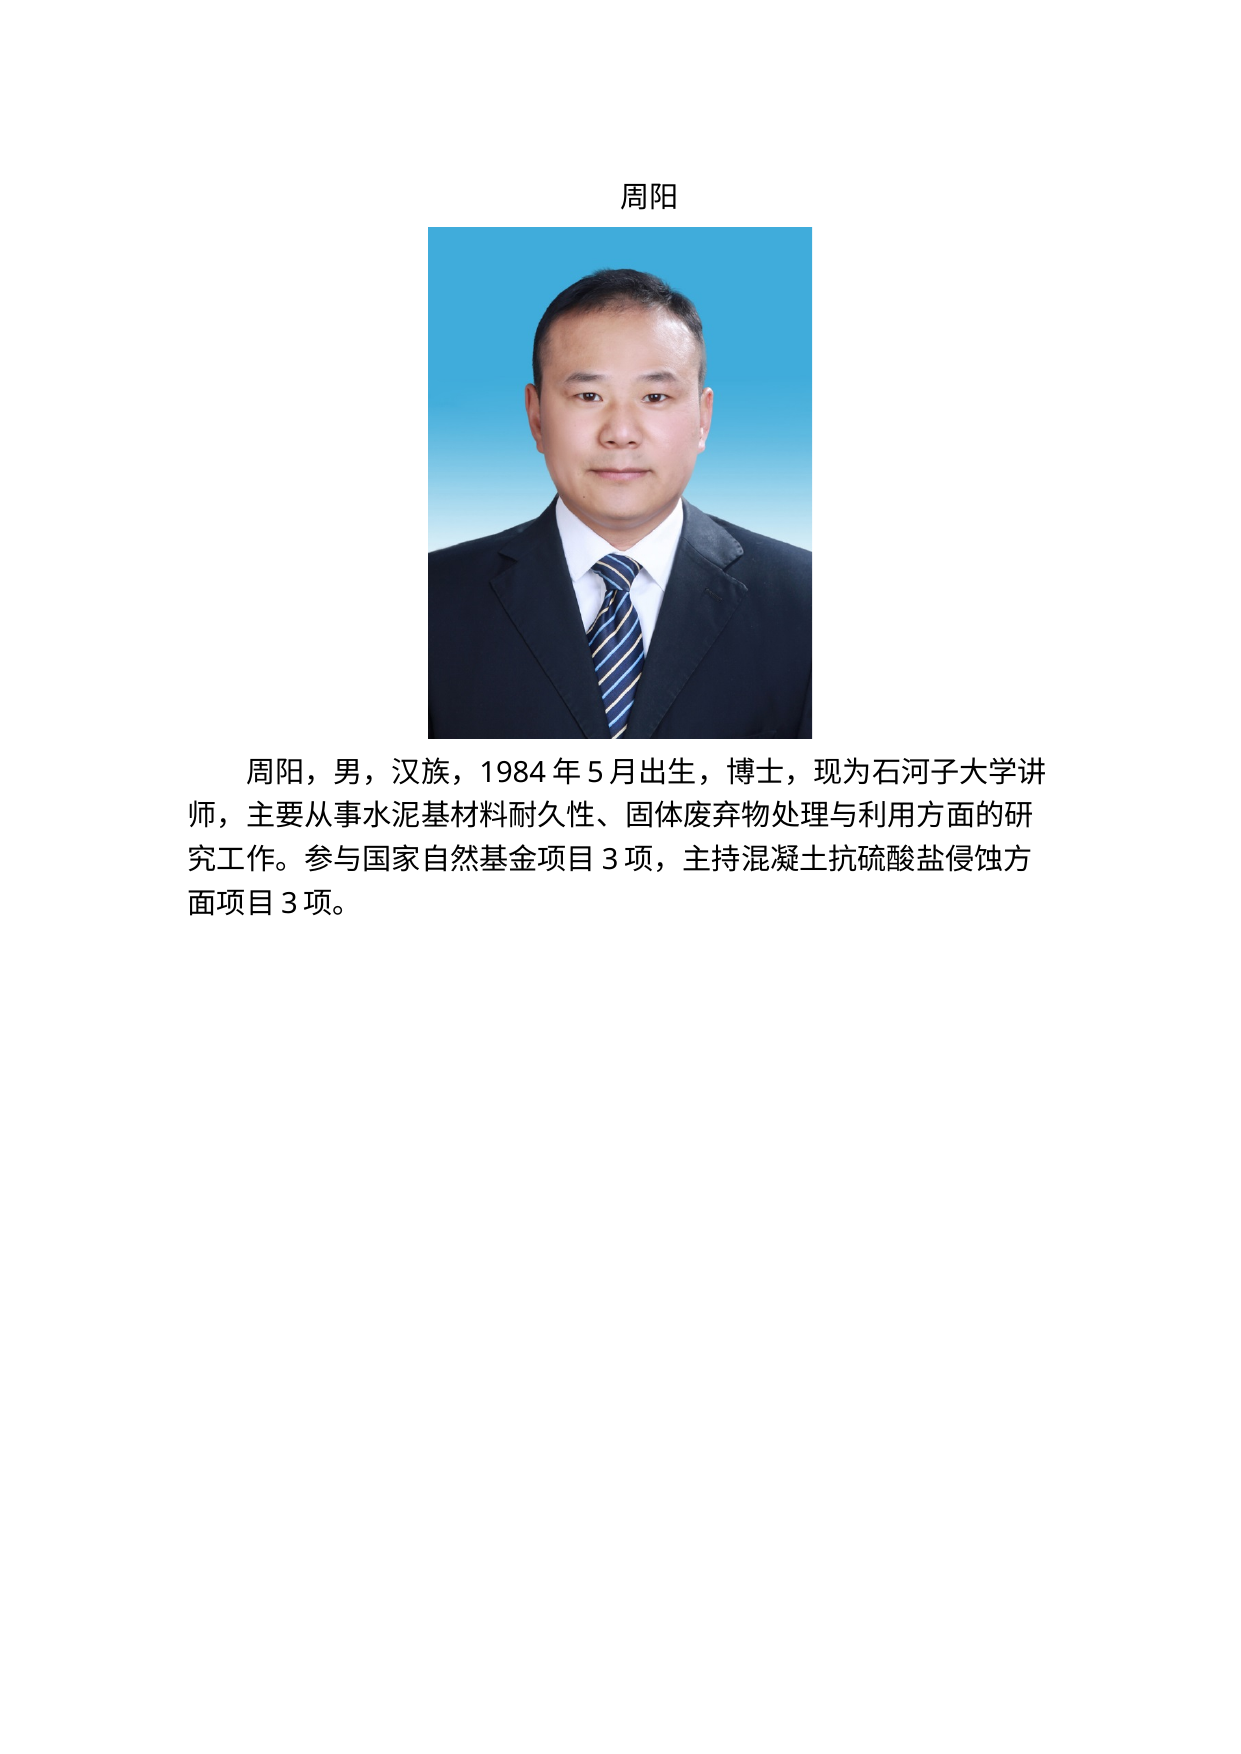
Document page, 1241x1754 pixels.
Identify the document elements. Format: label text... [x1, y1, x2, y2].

text 周阳 [187, 162, 1053, 227]
picture [428, 227, 813, 739]
text 周阳，男，汉族，1984年5月出生，博士，现为石河子大学讲师，主要从事水泥基材料耐久性、固体废弃物处理与利用方面的研究工作。参与国家自然基金项目3项，主持混凝土抗硫酸盐侵蚀方面项目3项。 [187, 747, 1053, 922]
